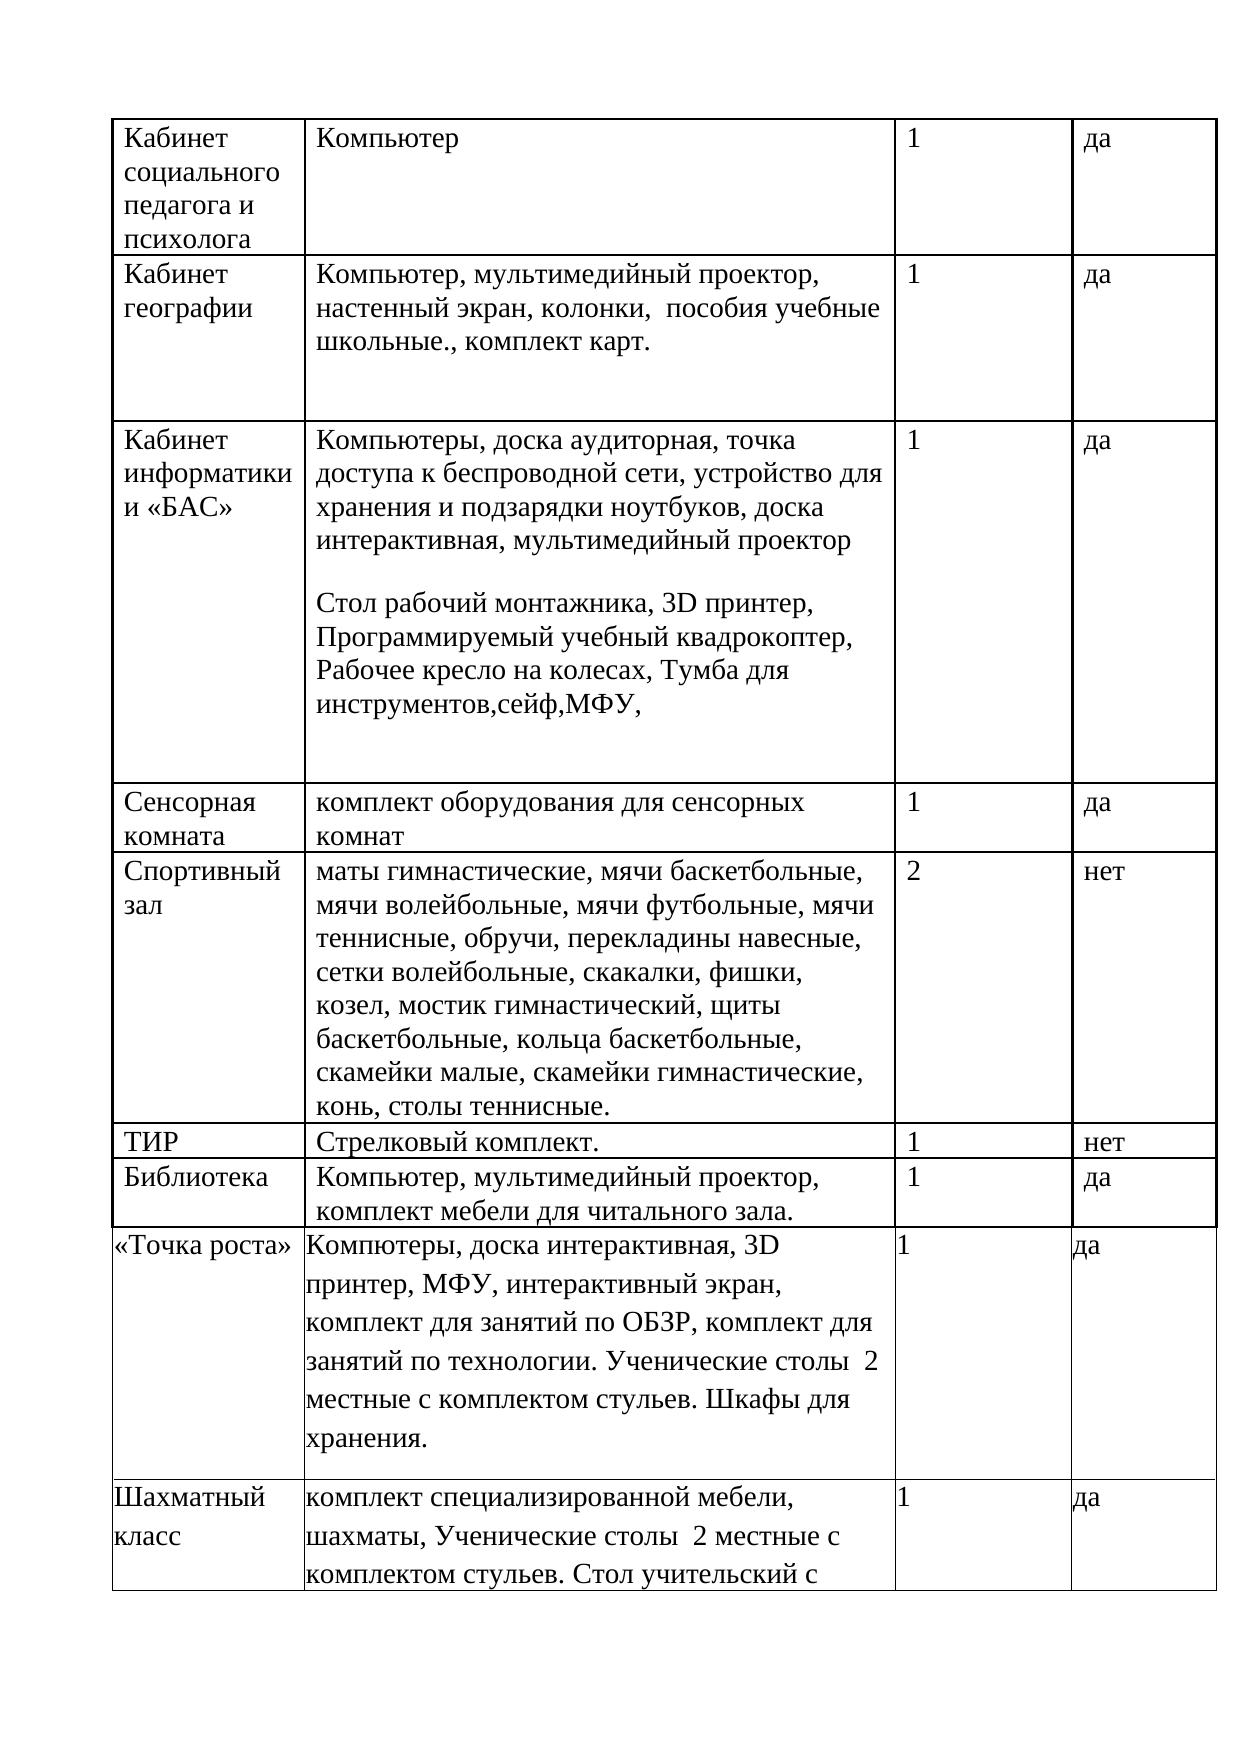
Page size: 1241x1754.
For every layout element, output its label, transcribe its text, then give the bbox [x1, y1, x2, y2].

table_cell Компьютер, мультимедийный проектор, комплект мебели для читального зала. [306, 1159, 894, 1226]
table_cell Компьютер [306, 120, 894, 254]
table_cell да [1074, 256, 1215, 420]
table_cell Шахматный класс [113, 1479, 304, 1590]
table_cell маты гимнастические, мячи баскетбольные, мячи волейбольные, мячи футбольные, мячи теннисные, обручи, перекладины навесные, сетки волейбольные, скакалки, фишки, козел, мостик гимнастический, щиты баскетбольные, кольца баскетбольные, скамейки малые, скамейки гимнастические, конь, столы теннисные. [306, 853, 894, 1122]
table_cell Кабинет социального педагога и психолога [114, 120, 304, 254]
table_cell Кабинет информатики и «БАС» [114, 422, 304, 782]
table_cell 1 [896, 784, 1071, 851]
table_cell 1 [896, 1124, 1071, 1157]
table_cell да [1074, 1159, 1215, 1226]
table_cell комплект оборудования для сенсорных комнат [306, 784, 894, 851]
table_cell Стрелковый комплект. [306, 1124, 894, 1157]
table_cell нет [1074, 853, 1215, 1122]
table_cell 1 [896, 1159, 1071, 1226]
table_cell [305, 1480, 895, 1590]
table_cell «Точка роста» [113, 1228, 304, 1478]
table_cell да [1074, 784, 1215, 851]
table_cell 2 [896, 853, 1071, 1122]
table_cell Сенсорная комната [114, 784, 304, 851]
table_cell Библиотека [114, 1159, 304, 1226]
table_cell ТИР [114, 1124, 304, 1157]
table_cell да [1074, 120, 1215, 254]
table_cell да [1072, 1228, 1216, 1478]
table_cell Кабинет географии [114, 256, 304, 420]
table_cell 1 [896, 120, 1071, 254]
table_cell 1 [896, 422, 1071, 782]
table_cell нет [1074, 1124, 1215, 1157]
table_cell Спортивный зал [114, 853, 304, 1122]
table_cell 1 [896, 1228, 1071, 1478]
table_cell да [1072, 1479, 1216, 1590]
table_cell 1 [896, 256, 1071, 420]
table_cell да [1074, 422, 1215, 782]
table_cell Компьютер, мультимедийный проектор, настенный экран, колонки, пособия учебные школьные., комплект карт. [306, 256, 894, 420]
table_cell 1 [896, 1480, 1071, 1590]
table_cell Компьютеры, доска аудиторная, точка доступа к беспроводной сети, устройство для хранения и подзарядки ноутбуков, доска интерактивная, мультимедийный проектор Стол рабочий монтажника, 3D принтер, Программируемый учебный квадрокоптер, Рабочее кресло на колесах, Тумба для инструментов,сейф,МФУ, [306, 422, 894, 782]
table_cell Компютеры, доска интерактивная, 3D принтер, МФУ, интерактивный экран, комплект для занятий по ОБЗР, комплект для занятий по технологии. Ученические столы 2 местные с комплектом стульев. Шкафы для хранения. [305, 1228, 895, 1478]
